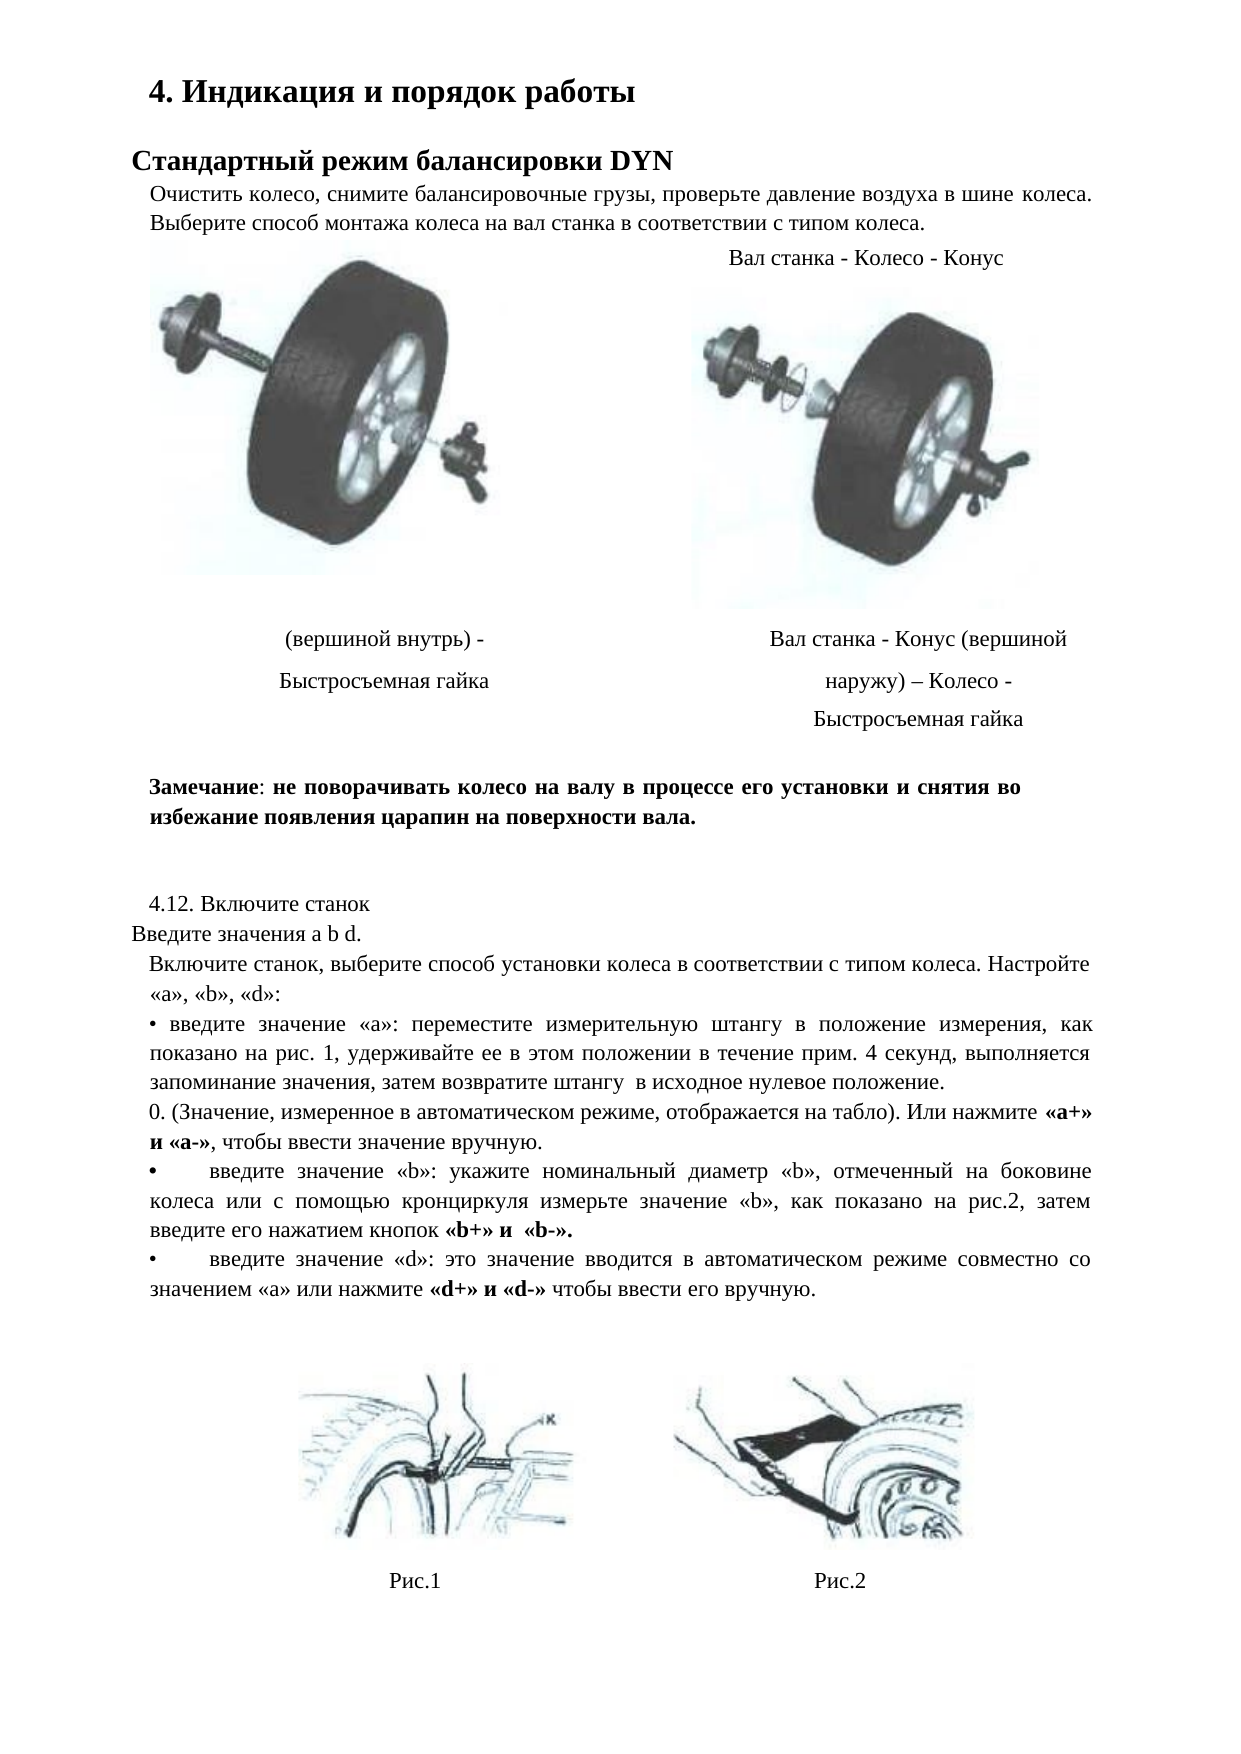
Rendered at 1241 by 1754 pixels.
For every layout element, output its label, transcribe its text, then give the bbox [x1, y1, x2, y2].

picture [691, 287, 1040, 609]
text Включите станок, выберите способ установки колеса в соответствии с типом колеса. Настройте [148, 950, 1198, 977]
subtitle Замечание: не поворачивать колесо на валу в процессе его установки и снятия во избежание появления царапин на поверхности вала. [148, 773, 1110, 829]
text Вал станка - Колесо - Конус [728, 244, 1198, 271]
subtitle Стандартный режим балансировки DYN [94, 143, 1198, 176]
picture [298, 1363, 976, 1550]
list Введите значения a b d. [92, 920, 1198, 947]
list введите значение «d»: это значение вводится в автоматическом режиме совместно со значением «a» или нажмите «d+» и «d-» чтобы ввести его вручную. [148, 1246, 1092, 1301]
list введите значение «b»: укажите номинальный диаметр «b», отмеченный на боковине колеса или с помощью кронциркуля измерьте значение «b», как показано на рис.2, затем введите его нажатием кнопок «b+» и «b-». [148, 1158, 1092, 1242]
picture [150, 240, 508, 575]
text «a», «b», «d»: [149, 980, 1198, 1006]
subtitle Индикация и порядок работы [148, 71, 1198, 110]
text 0. (Значение, измеренное в автоматическом режиме, отображается на табло). Или нажмите «а+» и «а-», чтобы ввести значение вручную. [148, 1098, 1092, 1154]
text Быстросъемная гайка [813, 709, 1198, 731]
text 4.12. Включите станок [148, 890, 1198, 917]
list введите значение «a»: переместите измерительную штангу в положение измерения, как показано на рис. 1, удерживайте ее в этом положении в течение прим. 4 секунд, выполняется запоминание значения, затем возвратите штангу в исходное нулевое положение. [148, 1010, 1093, 1095]
list Очистить колесо, снимите балансировочные грузы, проверьте давление воздуха в шине колеса. Выберите способ монтажа колеса на вал станка в соответствии с типом колеса. [148, 181, 1092, 236]
